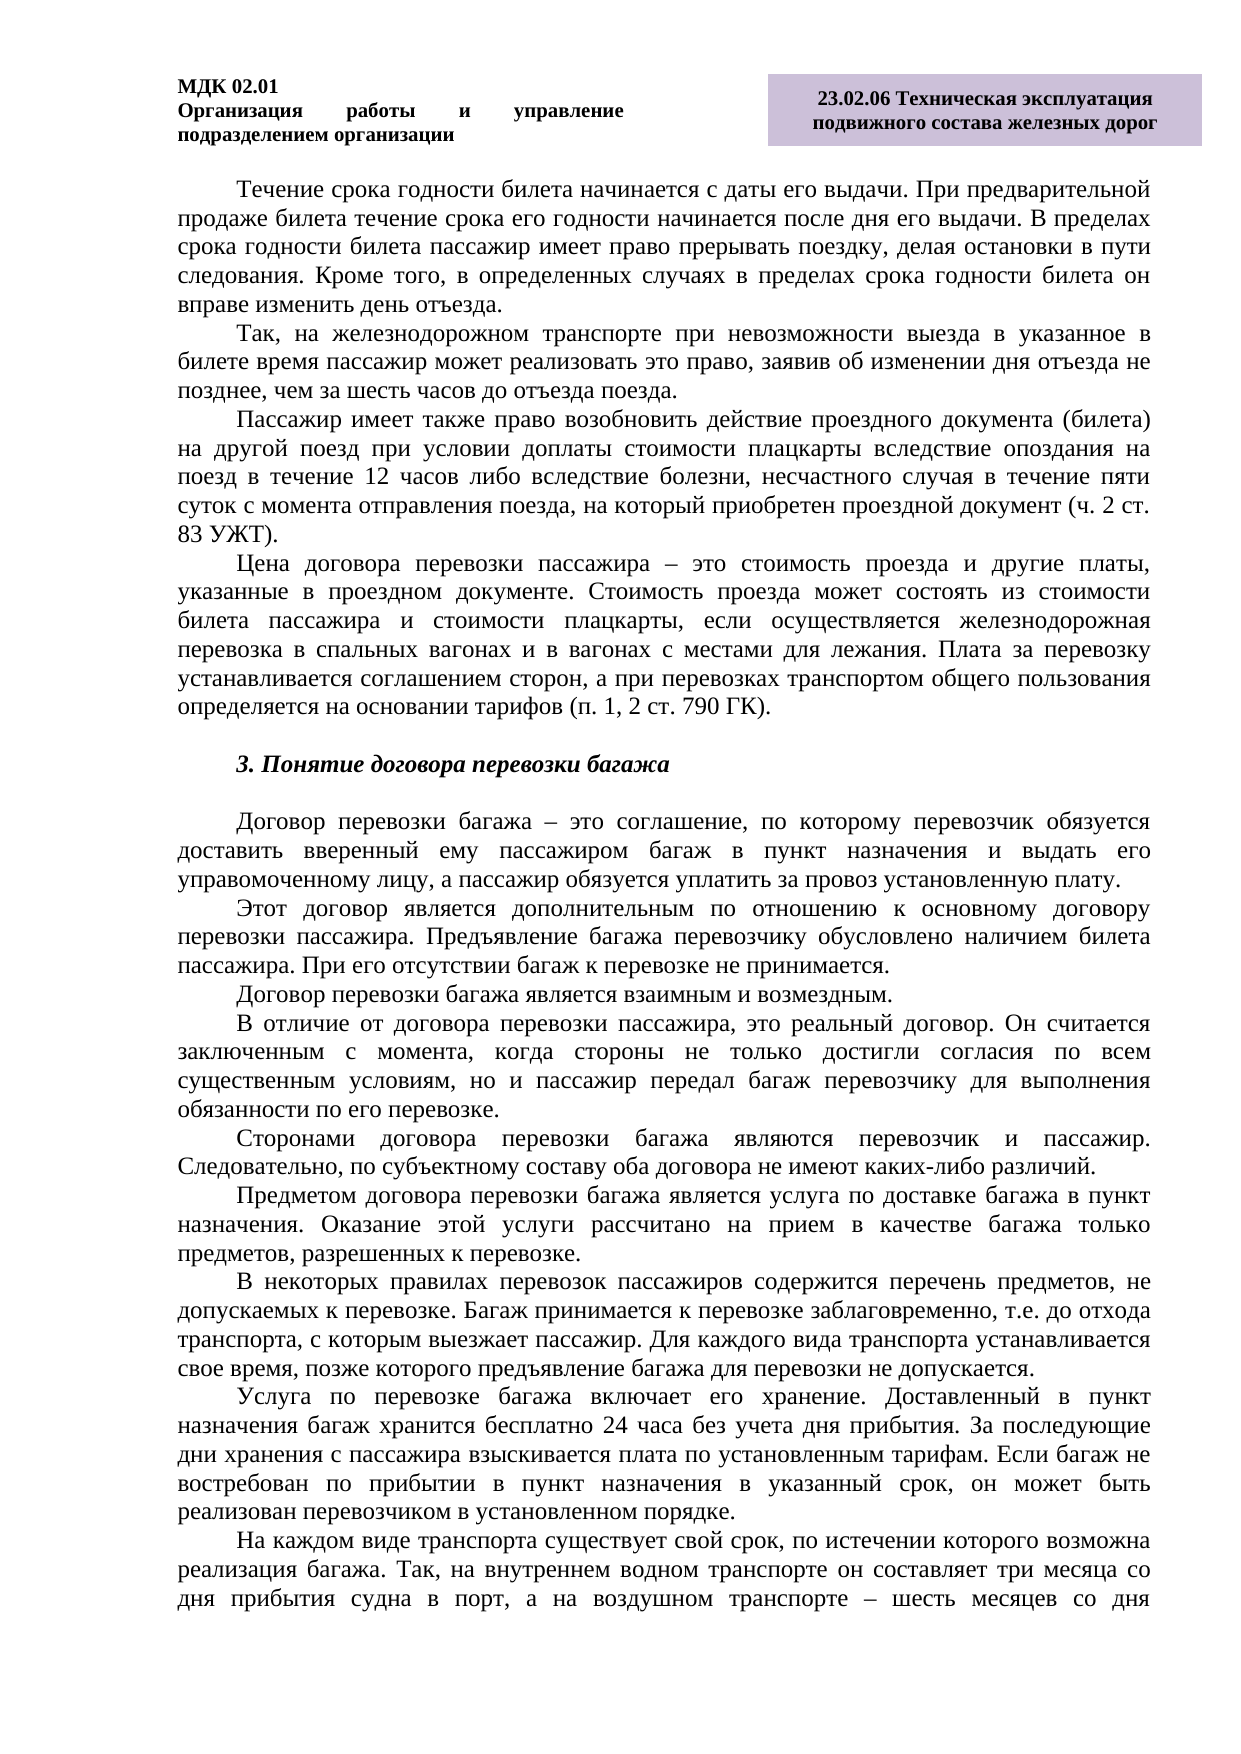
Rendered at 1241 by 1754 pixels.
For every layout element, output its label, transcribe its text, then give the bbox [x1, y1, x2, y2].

text 3. Понятие договора перевозки багажа [177, 749, 1152, 778]
text Предметом договора перевозки багажа является услуга по доставке багажа в пункт назначения. Оказание этой услуги рассчитано на прием в качестве багажа только предметов, разрешенных к перевозке. [177, 1180, 1152, 1266]
text Договор перевозки багажа – это соглашение, по которому перевозчик обязуется доставить вверенный ему пассажиром багаж в пункт назначения и выдать его управомоченному лицу, а пассажир обязуется уплатить за провоз установленную плату. [177, 806, 1152, 893]
text Пассажир имеет также право возобновить действие проездного документа (билета) на другой поезд при условии доплаты стоимости плацкарты вследствие опоздания на поезд в течение 12 часов либо вследствие болезни, несчастного случая в течение пяти суток с момента отправления поезда, на который приобретен проездной документ (ч. 2 ст. 83 УЖТ). [177, 404, 1152, 548]
text В некоторых правилах перевозок пассажиров содержится перечень предметов, не допускаемых к перевозке. Багаж принимается к перевозке заблаговременно, т.е. до отхода транспорта, с которым выезжает пассажир. Для каждого вида транспорта устанавливается свое время, позже которого предъявление багажа для перевозки не допускается. [177, 1266, 1152, 1381]
text Договор перевозки багажа является взаимным и возмездным. [177, 979, 1152, 1008]
text Услуга по перевозке багажа включает его хранение. Доставленный в пункт назначения багаж хранится бесплатно 24 часа без учета дня прибытия. За последующие дни хранения с пассажира взыскивается плата по установленным тарифам. Если багаж не востребован по прибытии в пункт назначения в указанный срок, он может быть реализован перевозчиком в установленном порядке. [177, 1381, 1152, 1525]
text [177, 1525, 1152, 1611]
text Так, на железнодорожном транспорте при невозможности выезда в указанное в билете время пассажир может реализовать это право, заявив об изменении дня отъезда не позднее, чем за шесть часов до отъезда поезда. [177, 318, 1152, 404]
text Сторонами договора перевозки багажа являются перевозчик и пассажир. Следовательно, по субъектному составу оба договора не имеют каких-либо различий. [177, 1123, 1152, 1180]
text В отличие от договора перевозки пассажира, это реальный договор. Он считается заключенным с момента, когда стороны не только достигли согласия по всем существенным условиям, но и пассажир передал багаж перевозчику для выполнения обязанности по его перевозке. [177, 1008, 1152, 1123]
text Цена договора перевозки пассажира – это стоимость проезда и другие платы, указанные в проездном документе. Стоимость проезда может состоять из стоимости билета пассажира и стоимости плацкарты, если осуществляется железнодорожная перевозка в спальных вагонах и в вагонах с местами для лежания. Плата за перевозку устанавливается соглашением сторон, а при перевозках транспортом общего пользования определяется на основании тарифов (п. 1, 2 ст. 790 ГК). [177, 548, 1152, 720]
text Течение срока годности билета начинается с даты его выдачи. При предварительной продаже билета течение срока его годности начинается после дня его выдачи. В пределах срока годности билета пассажир имеет право прерывать поездку, делая остановки в пути следования. Кроме того, в определенных случаях в пределах срока годности билета он вправе изменить день отъезда. [177, 174, 1152, 318]
text Этот договор является дополнительным по отношению к основному договору перевозки пассажира. Предъявление багажа перевозчику обусловлено наличием билета пассажира. При его отсутствии багаж к перевозке не принимается. [177, 893, 1152, 979]
